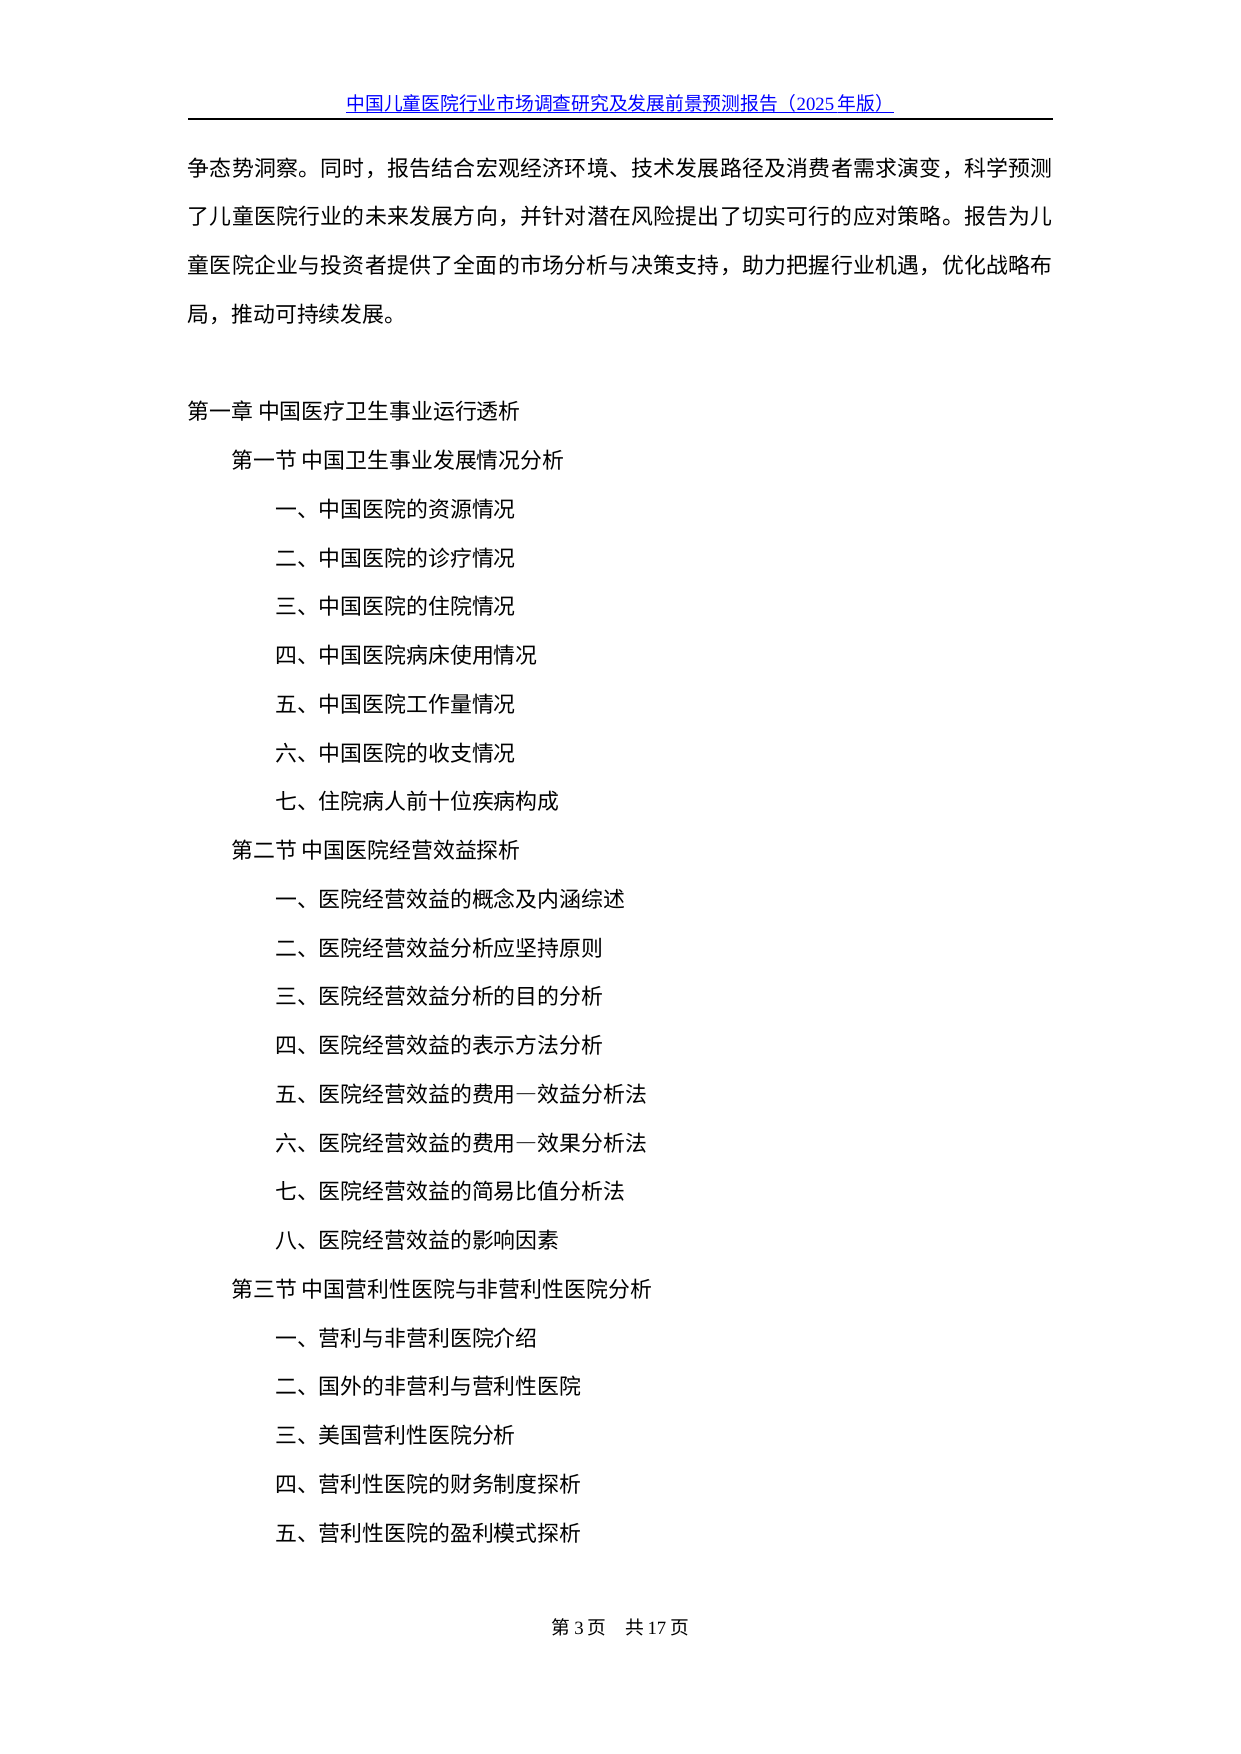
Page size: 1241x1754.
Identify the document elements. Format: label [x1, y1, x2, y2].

text [187, 150, 1053, 1548]
